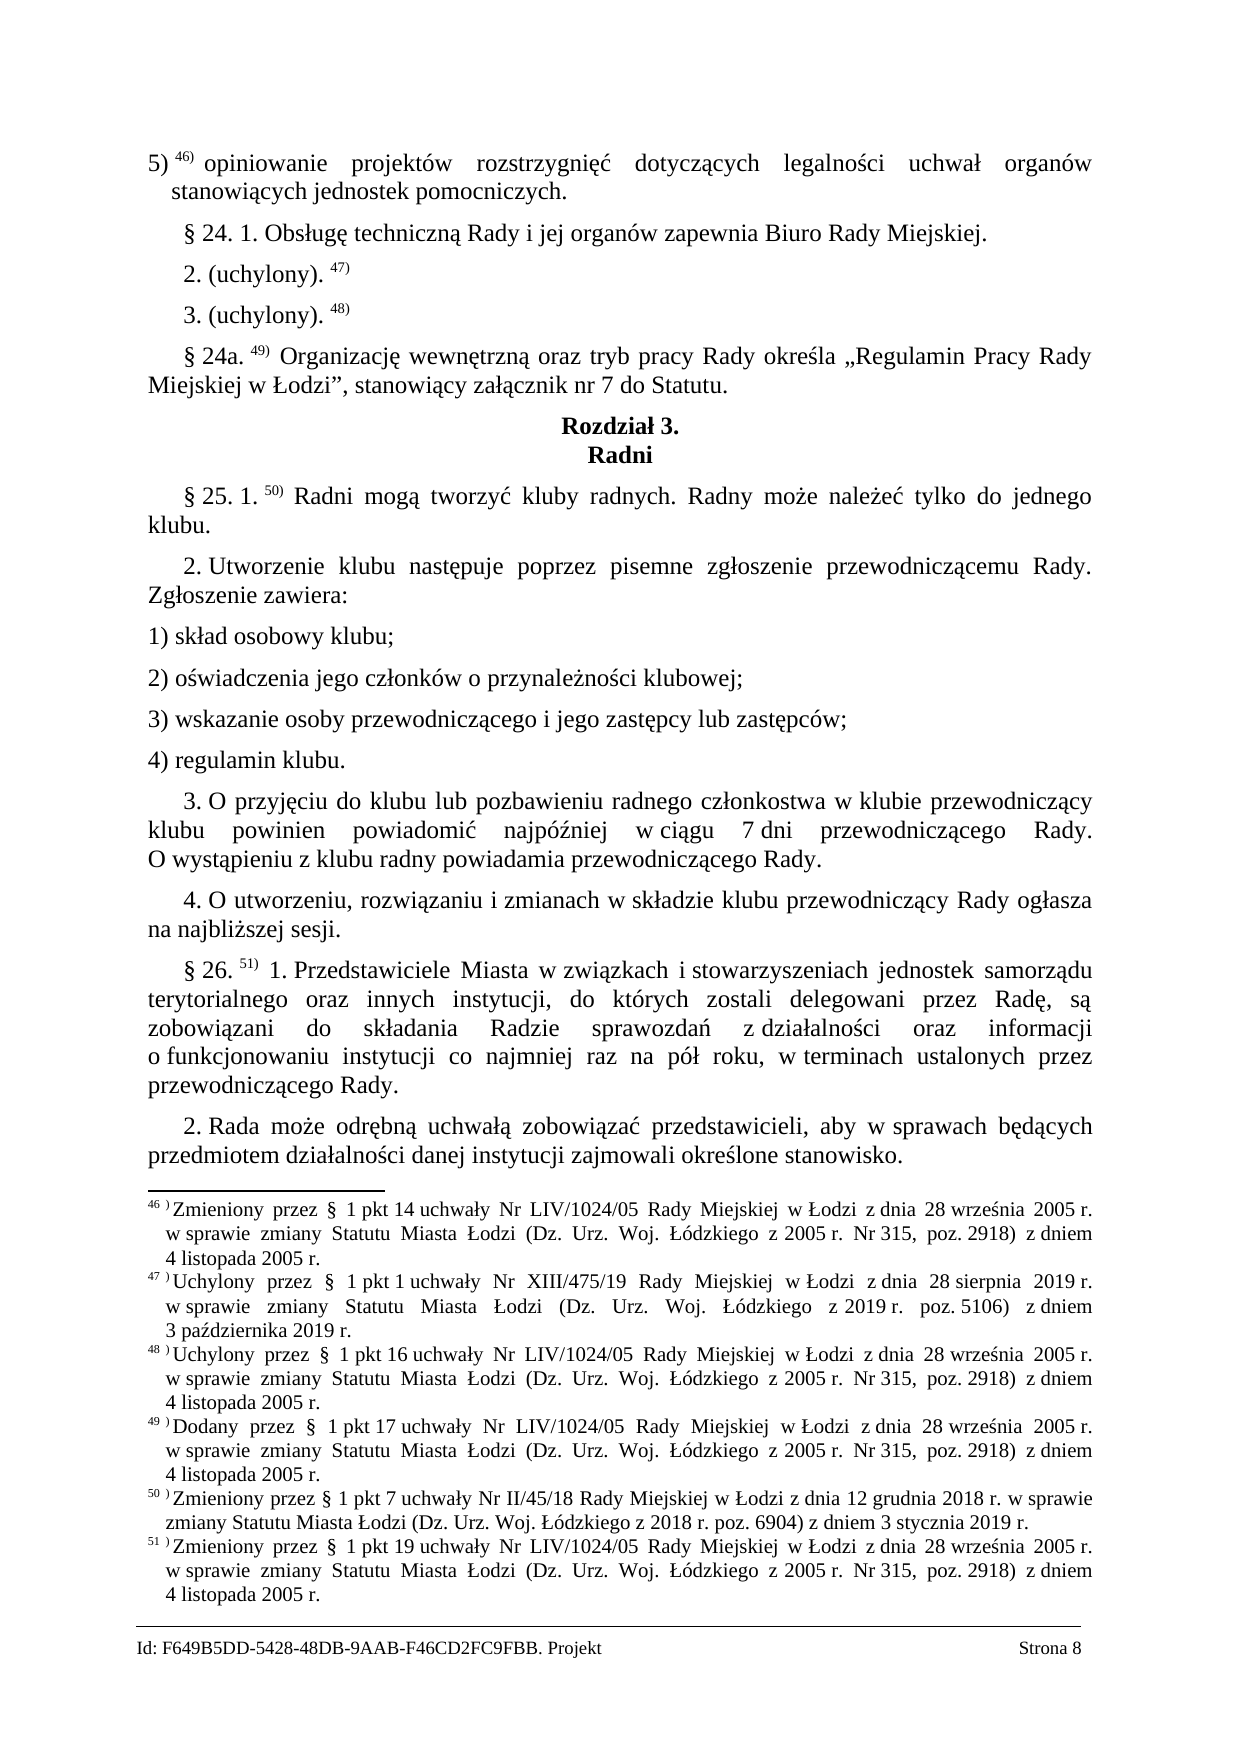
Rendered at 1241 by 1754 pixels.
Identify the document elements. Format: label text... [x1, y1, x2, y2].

text 5) ) opiniowanie projektów rozstrzygnięć dotyczących legalności uchwał organów stanowiących jednostek pomocniczych. [148, 148, 1093, 205]
text 2. Utworzenie klubu następuje poprzez pisemne zgłoszenie przewodniczącemu Rady. Zgłoszenie zawiera: [148, 551, 1093, 609]
text Rozdział 3. Radni [148, 411, 1093, 469]
text 4) regulamin klubu. [148, 745, 1093, 774]
text 3. O przyjęciu do klubu lub pozbawieniu radnego członkostwa w klubie przewodniczący klubu powinien powiadomić najpóźniej w ciągu 7 dni przewodniczącego Rady. O wystąpieniu z klubu radny powiadamia przewodniczącego Rady. [148, 786, 1093, 873]
text 1) skład osobowy klubu; [148, 621, 1093, 650]
text 2. Rada może odrębną uchwałą zobowiązać przedstawicieli, aby w sprawach będących przedmiotem działalności danej instytucji zajmowali określone stanowisko. [148, 1111, 1093, 1169]
text § 24. 1. Obsługę techniczną Rady i jej organów zapewnia Biuro Rady Miejskiej. [148, 218, 1093, 246]
text § 26. ) 1. Przedstawiciele Miasta w związkach i stowarzyszeniach jednostek samorządu terytorialnego oraz innych instytucji, do których zostali delegowani przez Radę, są zobowiązani do składania Radzie sprawozdań z działalności oraz informacji o funkcjonowaniu instytucji co najmniej raz na pół roku, w terminach ustalonych przez przewodniczącego Rady. [148, 955, 1093, 1099]
text 3. (uchylony). ) [148, 300, 1093, 329]
text § 24a. ) Organizację wewnętrzną oraz tryb pracy Rady określa „Regulamin Pracy Rady Miejskiej w Łodzi”, stanowiący załącznik nr 7 do Statutu. [148, 341, 1093, 399]
text 2. (uchylony). ) [148, 259, 1093, 288]
text 3) wskazanie osoby przewodniczącego i jego zastępcy lub zastępców; [148, 704, 1093, 733]
text § 25. 1. ) Radni mogą tworzyć kluby radnych. Radny może należeć tylko do jednego klubu. [148, 481, 1093, 539]
text 4. O utworzeniu, rozwiązaniu i zmianach w składzie klubu przewodniczący Rady ogłasza na najbliższej sesji. [148, 885, 1093, 943]
text 2) oświadczenia jego członków o przynależności klubowej; [148, 663, 1093, 691]
